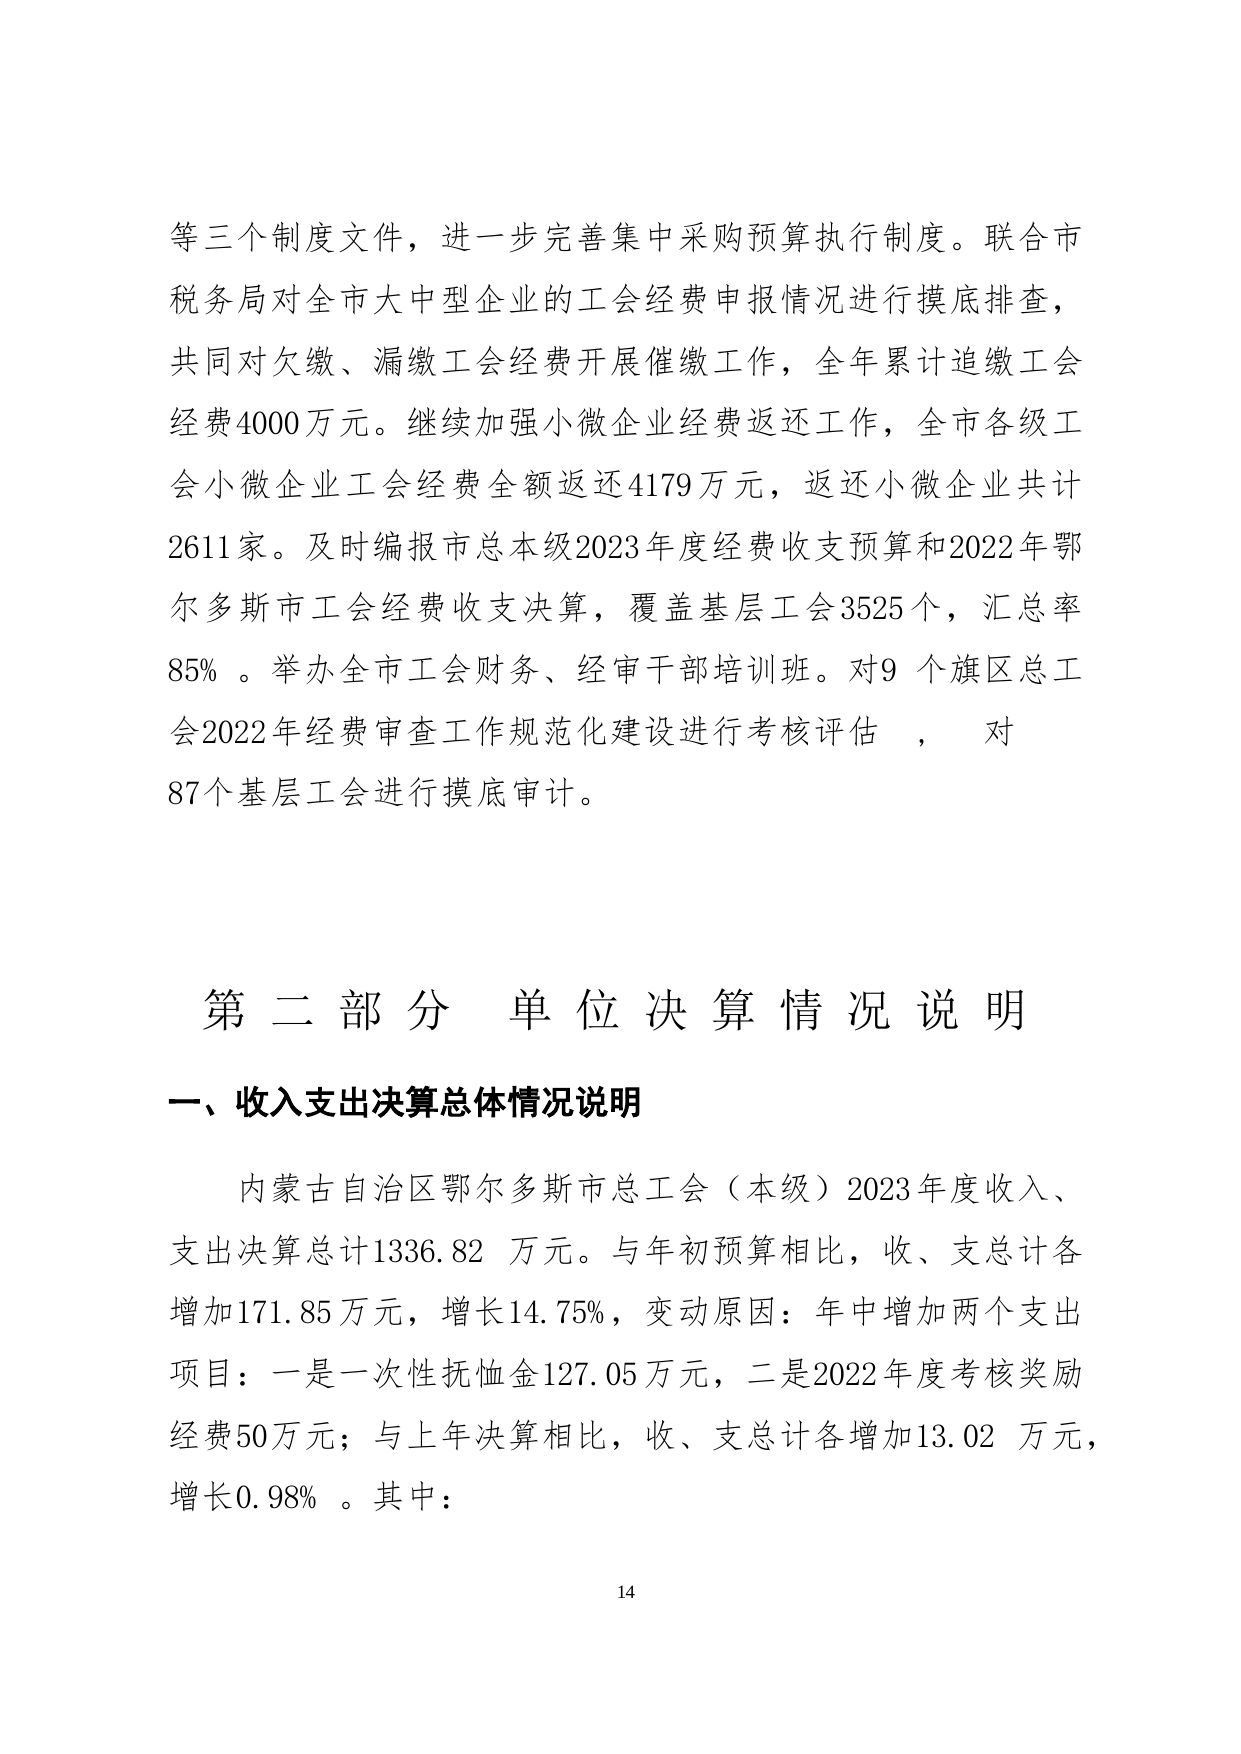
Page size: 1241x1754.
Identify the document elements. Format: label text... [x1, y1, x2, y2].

text 一、收入支出决算总体情况说明 [167, 1068, 1084, 1130]
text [167, 204, 1084, 821]
text 内蒙古自治区鄂尔多斯市总工会（本级）2023年度收入、支出决算总计1336.82万元。与年初预算相比，收、支总计各增加171.85万元，增长14.75%，变动原因：年中增加两个支出项目：一是一次性抚恤金127.05万元，二是2022年度考核奖励经费50万元；与上年决算相比，收、支总计各增加13.02万元，增长0.98%。其中： [167, 1155, 1084, 1525]
subtitle 第二部分 单位决算情况说明 [167, 976, 1084, 1037]
